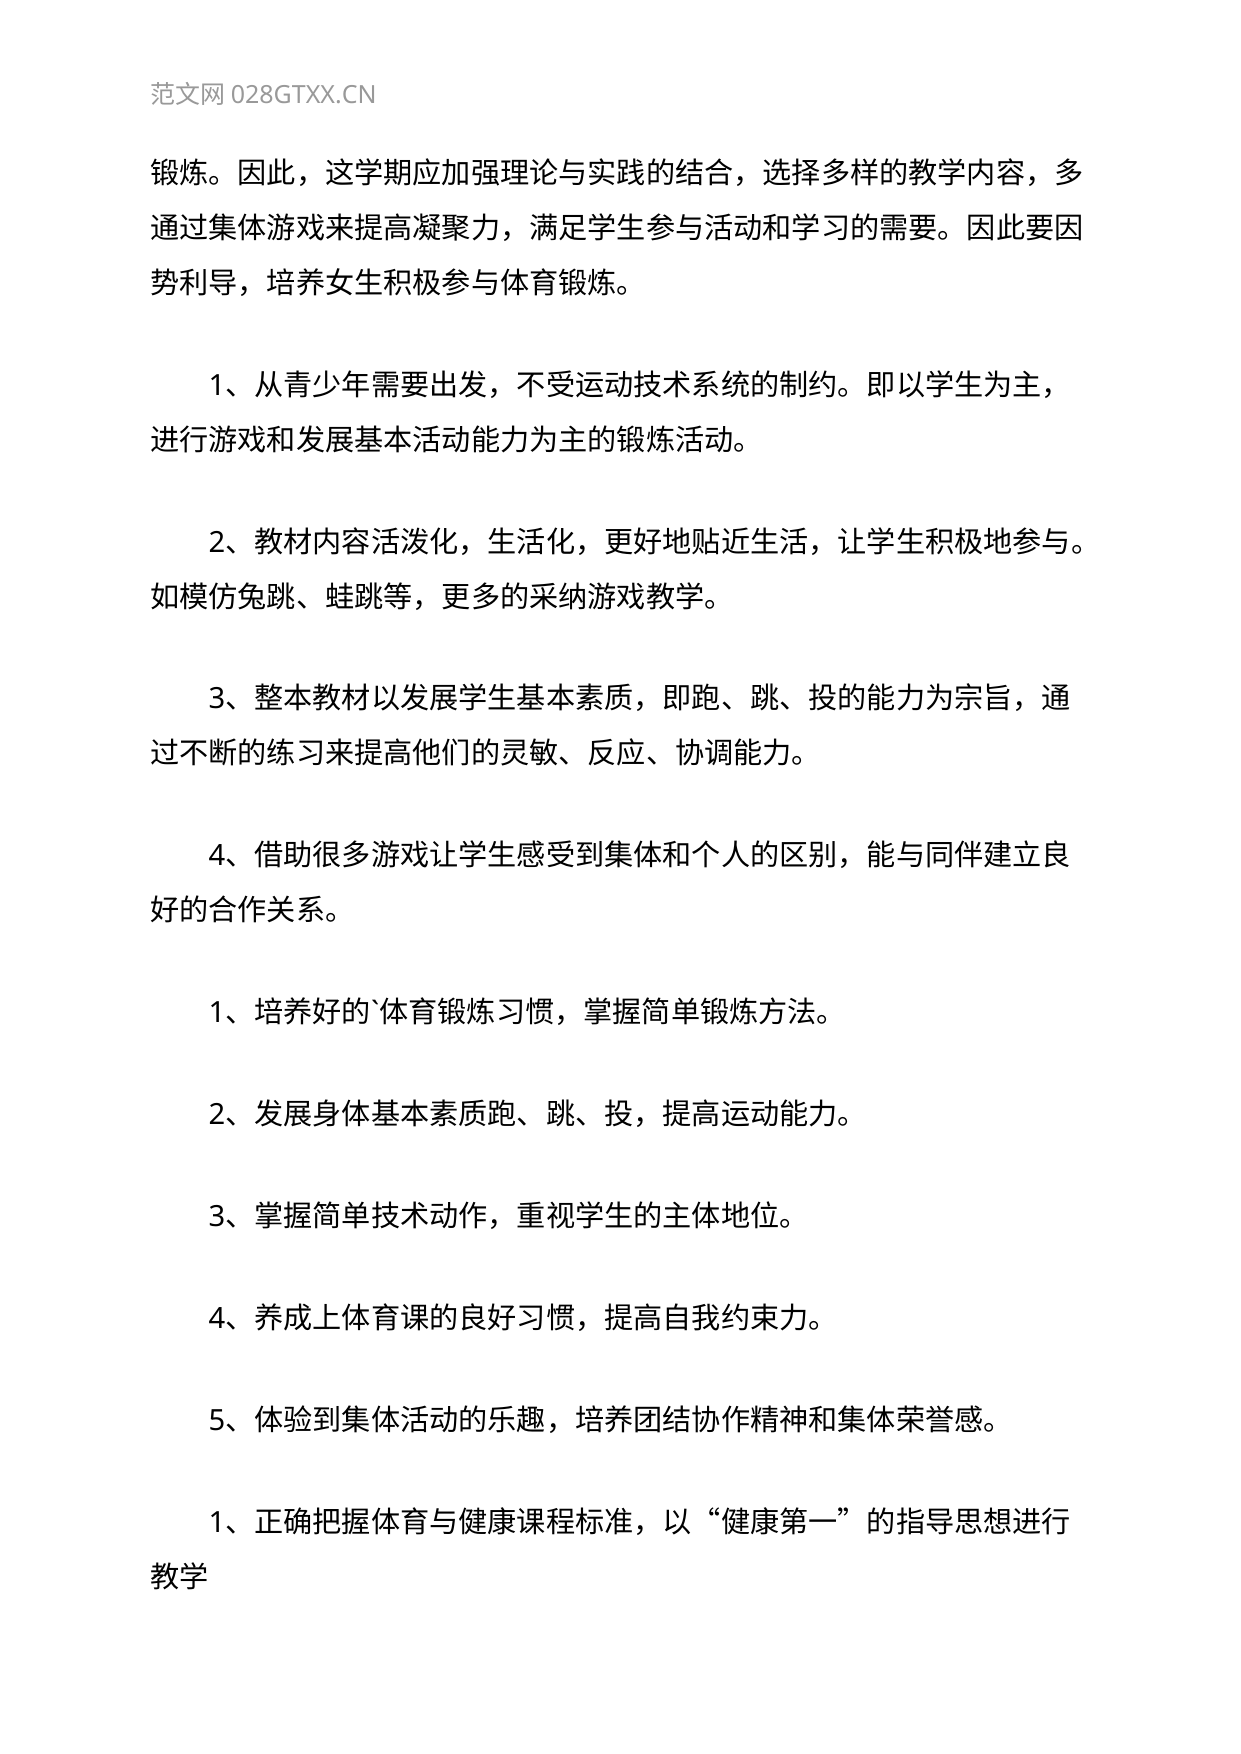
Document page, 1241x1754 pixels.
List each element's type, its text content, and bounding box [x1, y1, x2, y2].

text 1、从青少年需要出发，不受运动技术系统的制约。即以学生为主，进行游戏和发展基本活动能力为主的锻炼活动。 [150, 362, 1090, 459]
text 4、养成上体育课的良好习惯，提高自我约束力。 [150, 1294, 1090, 1337]
text 1、培养好的`体育锻炼习惯，掌握简单锻炼方法。 [150, 989, 1090, 1031]
text 3、整本教材以发展学生基本素质，即跑、跳、投的能力为宗旨，通过不断的练习来提高他们的灵敏、反应、协调能力。 [150, 675, 1090, 772]
text 2、教材内容活泼化，生活化，更好地贴近生活，让学生积极地参与。如模仿兔跳、蛙跳等，更多的采纳游戏教学。 [150, 518, 1090, 616]
text 2、发展身体基本素质跑、跳、投，提高运动能力。 [150, 1091, 1090, 1133]
text 4、借助很多游戏让学生感受到集体和个人的区别，能与同伴建立良好的合作关系。 [150, 832, 1090, 929]
text 5、体验到集体活动的乐趣，培养团结协作精神和集体荣誉感。 [150, 1397, 1090, 1439]
text 3、掌握简单技术动作，重视学生的主体地位。 [150, 1193, 1090, 1235]
text 1、正确把握体育与健康课程标准，以“健康第一”的指导思想进行教学 [150, 1498, 1090, 1596]
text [150, 150, 1090, 302]
